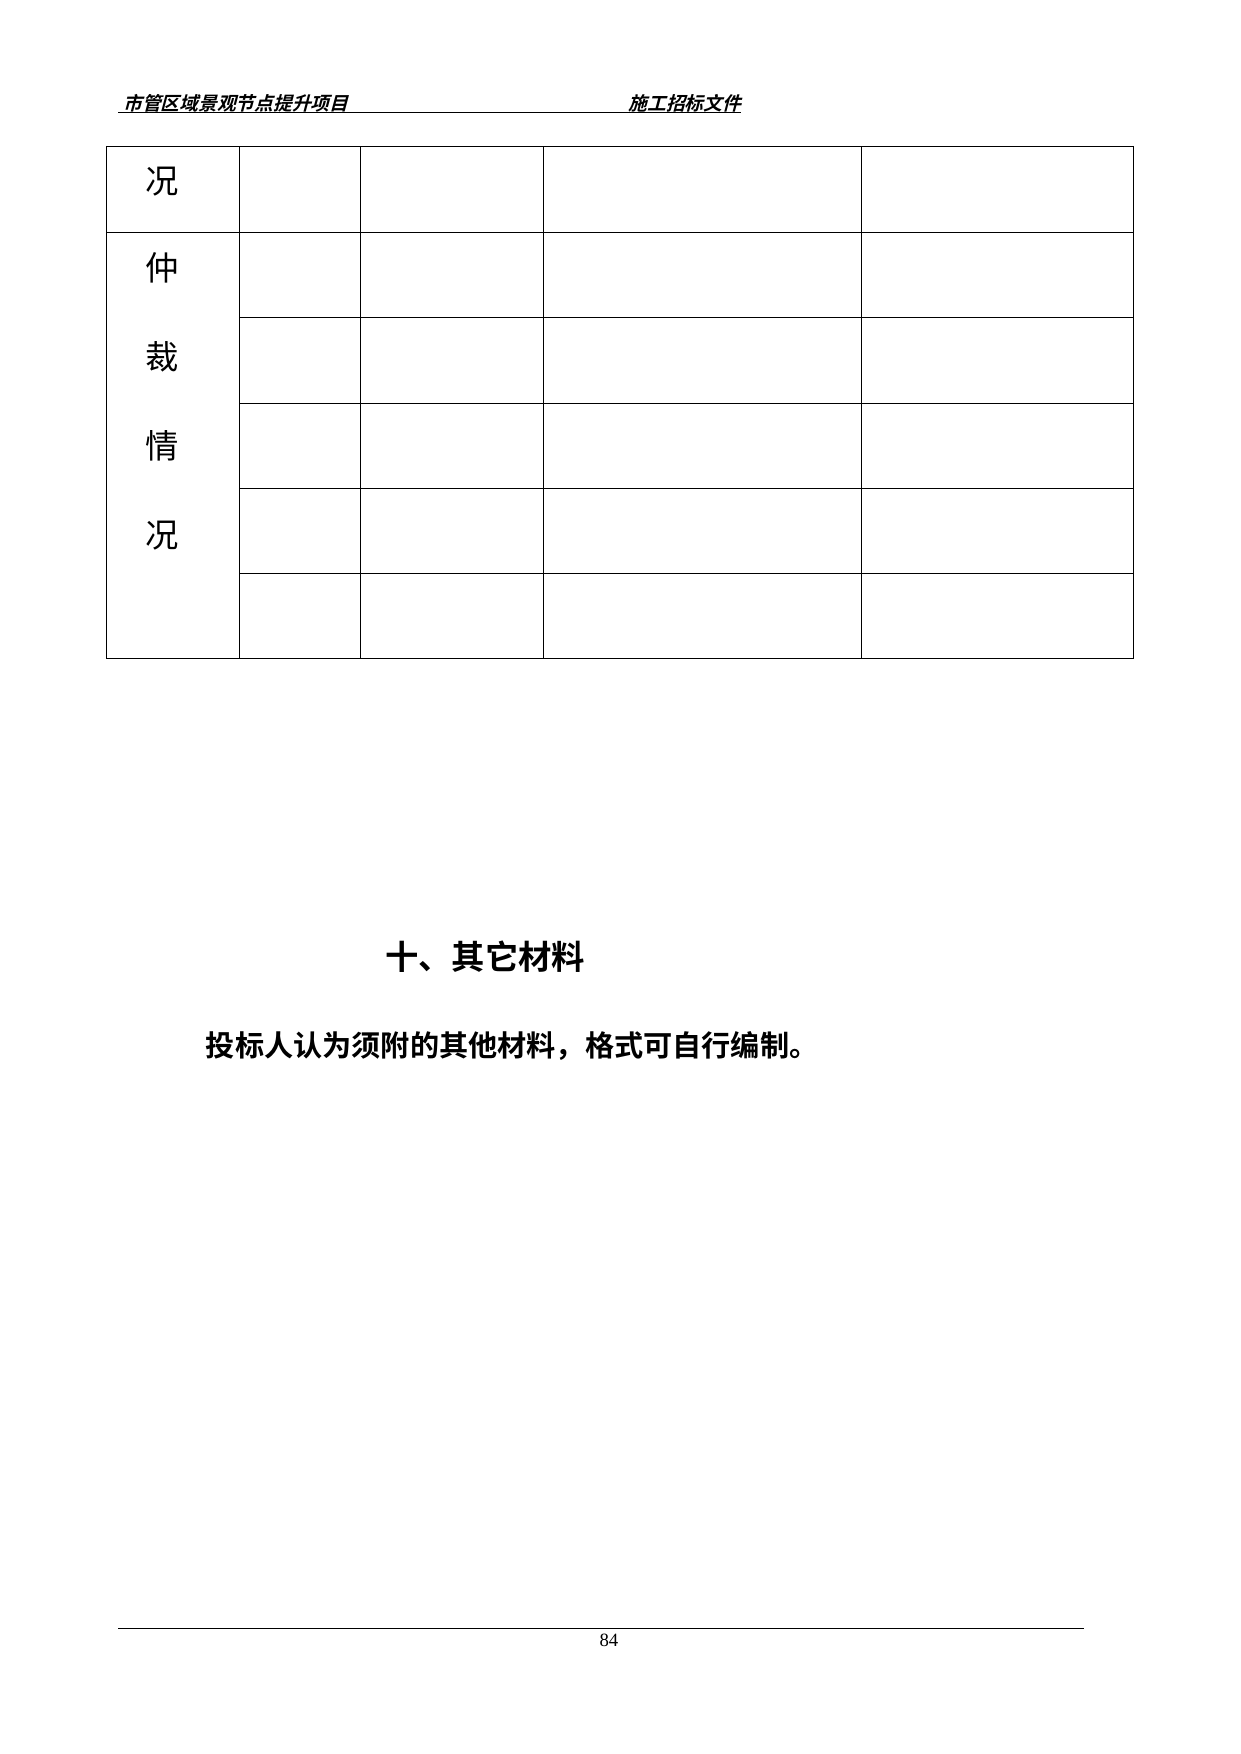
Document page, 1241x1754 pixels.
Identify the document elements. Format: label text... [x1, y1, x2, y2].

table_cell [240, 489, 360, 573]
text 十、其它材料 [118, 922, 1100, 987]
table_cell [862, 147, 1133, 232]
table_cell [240, 404, 360, 488]
table_cell [544, 574, 861, 658]
table_cell [862, 574, 1133, 658]
table_cell [862, 233, 1133, 317]
table_cell [240, 318, 360, 402]
table_cell [361, 404, 543, 488]
table_cell [862, 404, 1133, 488]
text 投标人认为须附的其他材料，格式可自行编制。 [118, 1011, 1122, 1076]
table_cell [361, 574, 543, 658]
table_cell [544, 318, 861, 402]
table_cell [862, 318, 1133, 402]
table_cell [361, 489, 543, 573]
table_cell [862, 489, 1133, 573]
table_cell [361, 233, 543, 317]
table_cell [240, 233, 360, 317]
table_cell [544, 233, 861, 317]
table_cell [240, 147, 360, 232]
table_cell [544, 404, 861, 488]
table_cell [240, 574, 360, 658]
table_cell [544, 147, 861, 232]
table_cell [544, 489, 861, 573]
table_cell 仲 裁 情 况 [107, 233, 239, 658]
table_cell [361, 318, 543, 402]
table_cell [361, 147, 543, 232]
